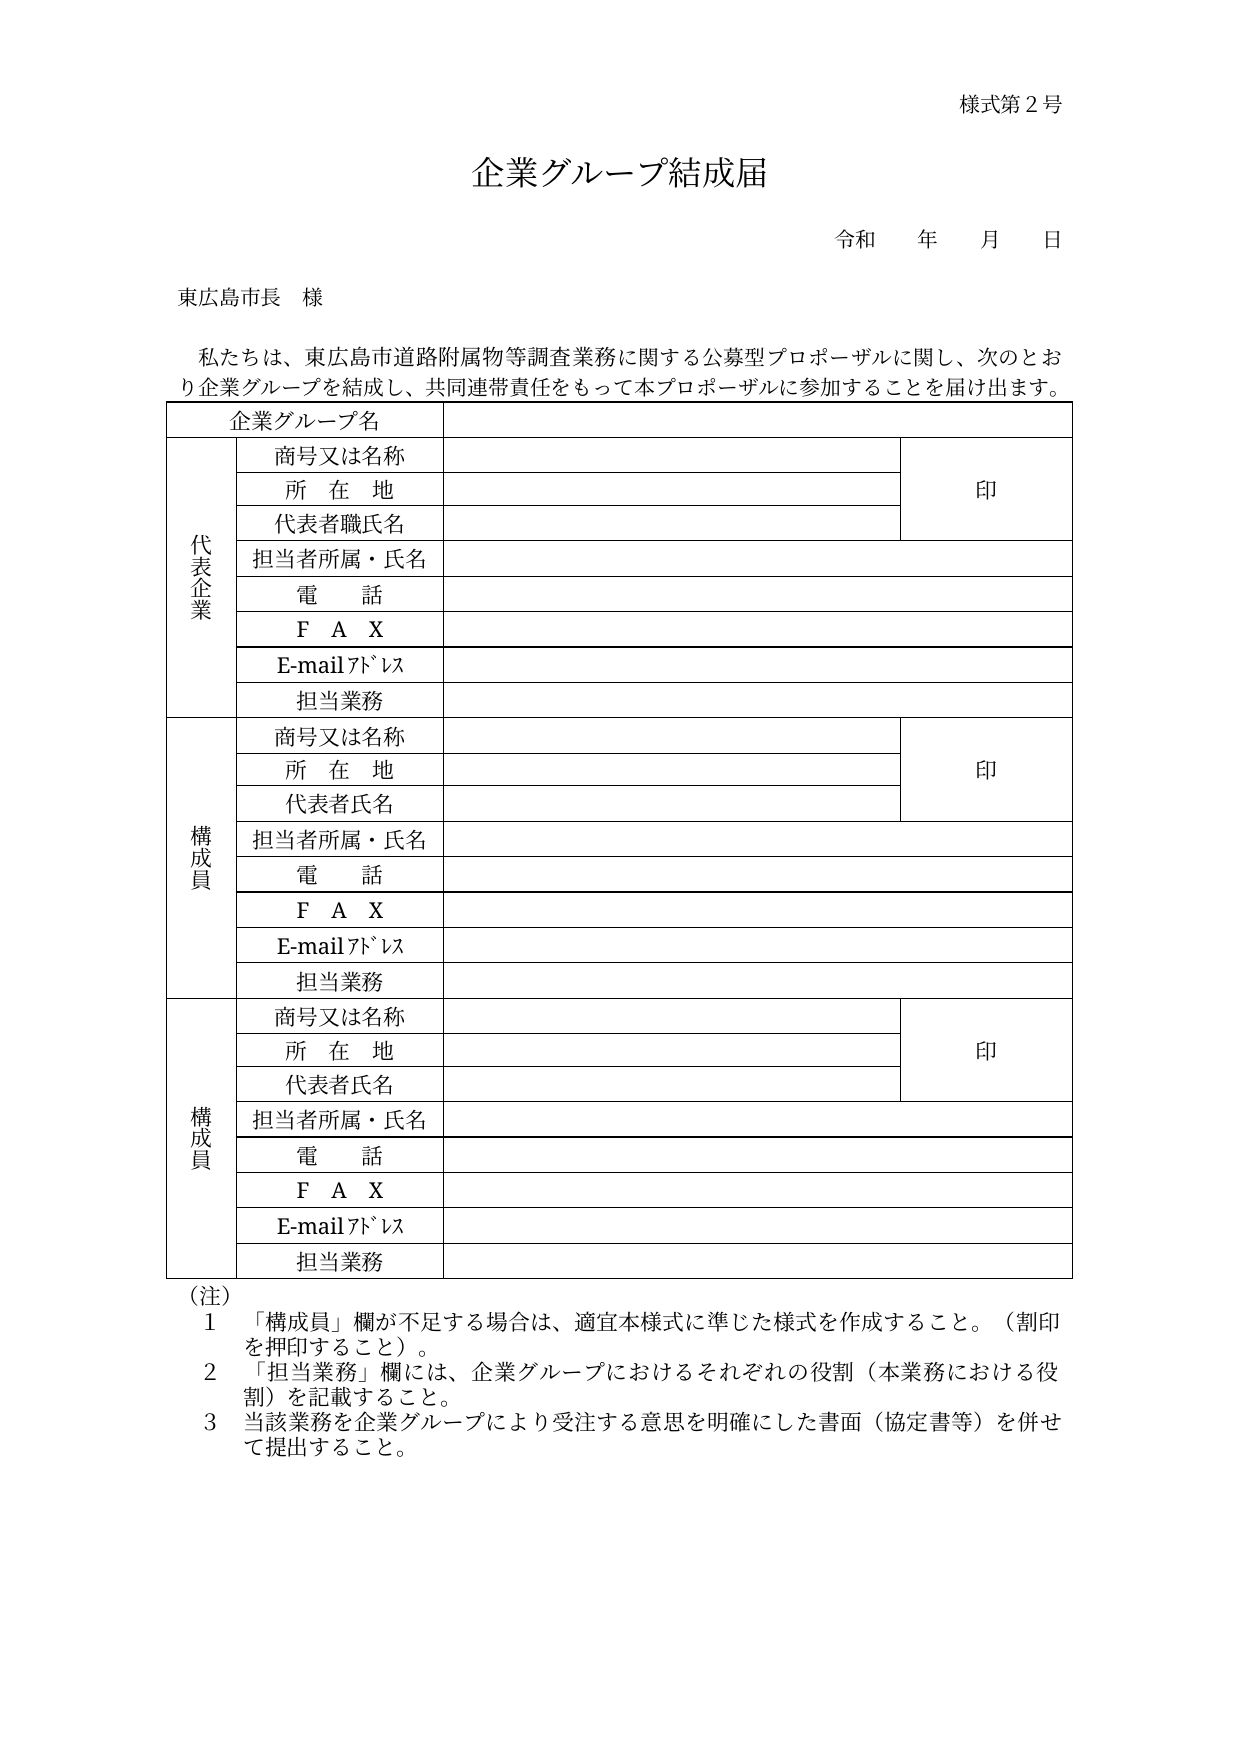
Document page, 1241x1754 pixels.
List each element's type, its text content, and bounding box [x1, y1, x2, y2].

table_cell [444, 506, 900, 540]
table_cell [444, 648, 1072, 682]
table_cell [444, 786, 900, 821]
table_cell 代表者氏名 [237, 786, 443, 821]
text １ 「構成員」欄が不足する場合は、適宜本様式に準じた様式を作成すること。（割印を押印すること）。 [199, 1311, 1063, 1361]
table_cell 電 話 [237, 857, 443, 891]
table_cell 担当者所属・氏名 [237, 822, 443, 856]
table_cell [444, 1067, 900, 1101]
table_cell [444, 963, 1072, 998]
table_cell [444, 683, 1072, 717]
table_cell [444, 754, 900, 785]
table_cell 電 話 [237, 1138, 443, 1172]
text 私たちは、東広島市道路附属物等調査業務に関する公募型プロポーザルに関し、次のとおり企業グループを結成し、共同連帯責任をもって本プロポーザルに参加することを届け出ます。 [177, 340, 1063, 401]
text 企業グループ結成届 [177, 147, 1063, 195]
table_cell [444, 1244, 1072, 1278]
table_header 企業グループ名 [167, 403, 443, 437]
table_cell E-mailｱﾄﾞﾚｽ [237, 928, 443, 962]
text ２ 「担当業務」欄には、企業グループにおけるそれぞれの役割（本業務における役割）を記載すること。 [199, 1361, 1063, 1411]
table_cell [444, 1034, 900, 1066]
table_cell [444, 822, 1072, 856]
table_cell [444, 541, 1072, 576]
text （注） [177, 1279, 1063, 1311]
table_cell 構成員 [167, 999, 236, 1278]
table_cell 印 [901, 438, 1072, 540]
table_cell 代表者氏名 [237, 1067, 443, 1101]
table_cell 構成員 [167, 718, 236, 998]
table_cell E-mailｱﾄﾞﾚｽ [237, 1208, 443, 1243]
text 令和 年 月 日 [177, 223, 1063, 253]
text 東広島市長 様 [177, 282, 1063, 312]
table_cell [444, 1208, 1072, 1243]
table_cell 所 在 地 [237, 754, 443, 785]
table_cell 担当者所属・氏名 [237, 541, 443, 576]
table_cell [444, 857, 1072, 891]
table_cell 担当業務 [237, 1244, 443, 1278]
table_cell [444, 893, 1072, 927]
table_cell 商号又は名称 [237, 438, 443, 472]
table_cell [444, 1138, 1072, 1172]
table_cell [444, 999, 900, 1033]
table_cell F A X [237, 1173, 443, 1207]
table_cell F A X [237, 893, 443, 927]
table_cell [444, 718, 900, 753]
table_cell [444, 473, 900, 505]
table_cell [444, 577, 1072, 611]
table_cell 電 話 [237, 577, 443, 611]
table_header [444, 403, 1072, 437]
table_cell 担当業務 [237, 683, 443, 717]
table_cell 担当者所属・氏名 [237, 1102, 443, 1136]
table_cell 商号又は名称 [237, 999, 443, 1033]
table_cell 代表企業 [167, 438, 236, 717]
table_cell 所 在 地 [237, 473, 443, 505]
table_cell [444, 1173, 1072, 1207]
table_cell [444, 1102, 1072, 1136]
table_cell 所 在 地 [237, 1034, 443, 1066]
text ３ 当該業務を企業グループにより受注する意思を明確にした書面（協定書等）を併せて提出すること。 [199, 1411, 1063, 1461]
text 様式第２号 [177, 89, 1063, 118]
table_cell [444, 928, 1072, 962]
table_cell 代表者職氏名 [237, 506, 443, 540]
table_cell 印 [901, 999, 1072, 1101]
table_cell 担当業務 [237, 963, 443, 998]
table_cell F A X [237, 612, 443, 646]
table_cell [444, 612, 1072, 646]
table_cell 商号又は名称 [237, 718, 443, 753]
table_cell 印 [901, 718, 1072, 821]
table_cell E-mailｱﾄﾞﾚｽ [237, 648, 443, 682]
table_cell [444, 438, 900, 472]
